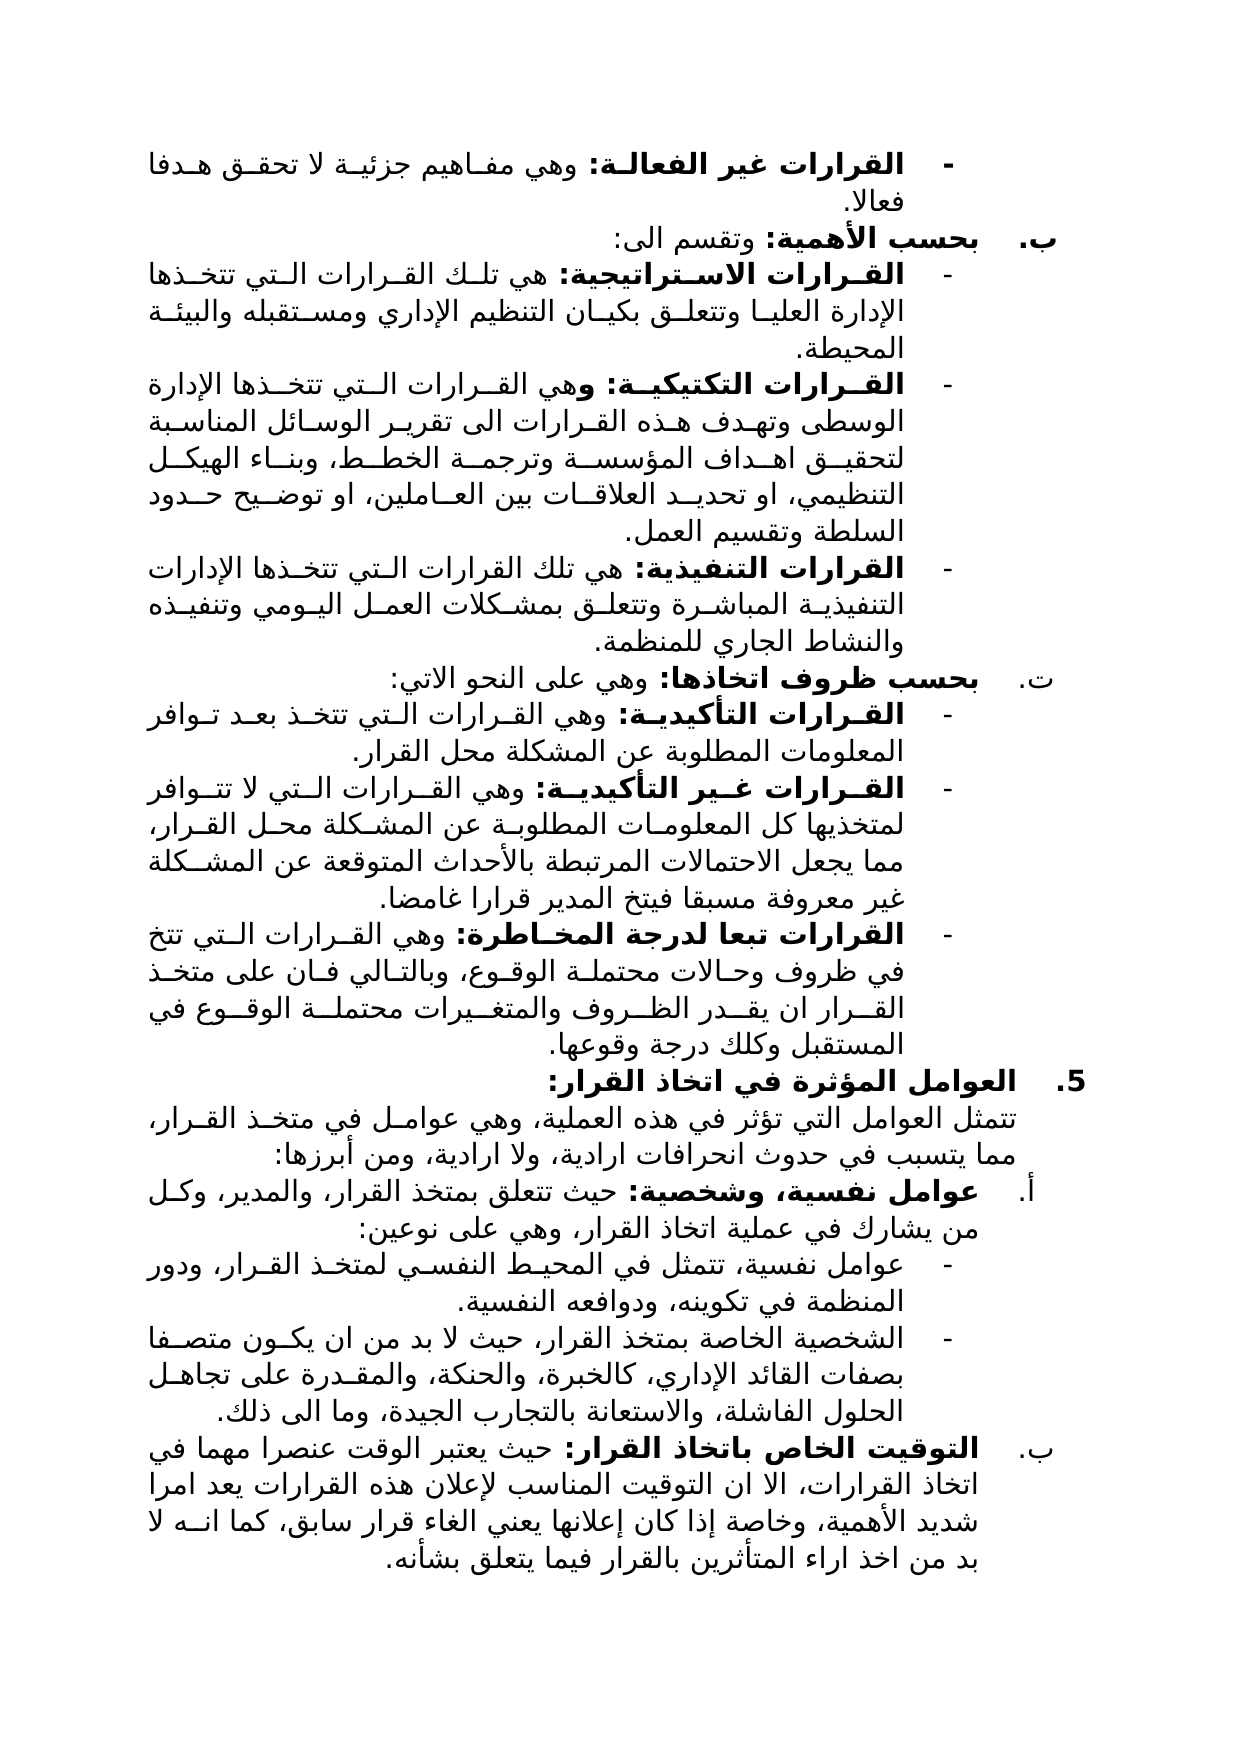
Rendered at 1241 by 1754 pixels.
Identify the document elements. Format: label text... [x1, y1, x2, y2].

list تتمثل العوامل التي تؤثر في هذه العملية، وهي عوامل في متخذ القرار، مما يتسبب في حدوث انحرافات ارادية، ولا ارادية، ومن أبرزها: [148, 1101, 1018, 1172]
list القرارات التأكيدية: وهي القرارات التي تتخذ بعد توافر المعلومات المطلوبة عن المشكلة محل القرار. [148, 698, 943, 768]
list التوقيت الخاص باتخاذ القرار: حيث يعتبر الوقت عنصرا مهما في اتخاذ القرارات، الا ان التوقيت المناسب لإعلان هذه القرارات يعد امرا شديد الأهمية، وخاصة إذا كان إعلانها يعني الغاء قرار سابق، كما انه لا بد من اخذ اراء المتأثرين بالقرار فيما يتعلق بشأنه. [148, 1431, 1018, 1575]
list القرارات التكتيكية: وهي القرارات التي تتخذها الإدارة الوسطى وتهدف هذه القرارات الى تقرير الوسائل المناسبة لتحقيق اهداف المؤسسة وترجمة الخطط، وبناء الهيكل التنظيمي، او تحديد العلاقات بين العاملين، او توضيح حدود السلطة وتقسيم العمل. [148, 368, 943, 548]
list القرارات غير الفعالة: وهي مفاهيم جزئية لا تحقق هدفا فعالا. [148, 148, 943, 218]
list القرارات الاستراتيجية: هي تلك القرارات التي تتخذها الإدارة العليا وتتعلق بكيان التنظيم الإداري ومستقبله والبيئة المحيطة. [148, 258, 943, 365]
list القرارات التنفيذية: هي تلك القرارات التي تتخذها الإدارات التنفيذية المباشرة وتتعلق بمشكلات العمل اليومي وتنفيذه والنشاط الجاري للمنظمة. [148, 551, 943, 658]
list القرارات تبعا لدرجة المخاطرة: وهي القرارات التي تتخ في ظروف وحالات محتملة الوقوع، وبالتالي فان على متخذ القرار ان يقدر الظروف والمتغيرات محتملة الوقوع في المستقبل وكلك درجة وقوعها. [148, 918, 943, 1062]
list القرارات غير التأكيدية: وهي القرارات التي لا تتوافر لمتخذيها كل المعلومات المطلوبة عن المشكلة محل القرار، مما يجعل الاحتمالات المرتبطة بالأحداث المتوقعة عن المشكلة غير معروفة مسبقا فيتخ المدير قرارا غامضا. [148, 771, 943, 915]
list بحسب ظروف اتخاذها: وهي على النحو الاتي: [148, 661, 1018, 695]
list العوامل المؤثرة في اتخاذ القرار: [148, 1064, 1055, 1098]
list عوامل نفسية، تتمثل في المحيط النفسي لمتخذ القرار، ودور المنظمة في تكوينه، ودوافعه النفسية. [148, 1248, 943, 1318]
list الشخصية الخاصة بمتخذ القرار، حيث لا بد من ان يكون متصفا بصفات القائد الإداري، كالخبرة، والحنكة، والمقدرة على تجاهل الحلول الفاشلة، والاستعانة بالتجارب الجيدة، وما الى ذلك. [148, 1321, 943, 1428]
list بحسب الأهمية: وتقسم الى: [148, 221, 1018, 255]
list عوامل نفسية، وشخصية: حيث تتعلق بمتخذ القرار، والمدير، وكل من يشارك في عملية اتخاذ القرار، وهي على نوعين: [148, 1174, 1018, 1245]
